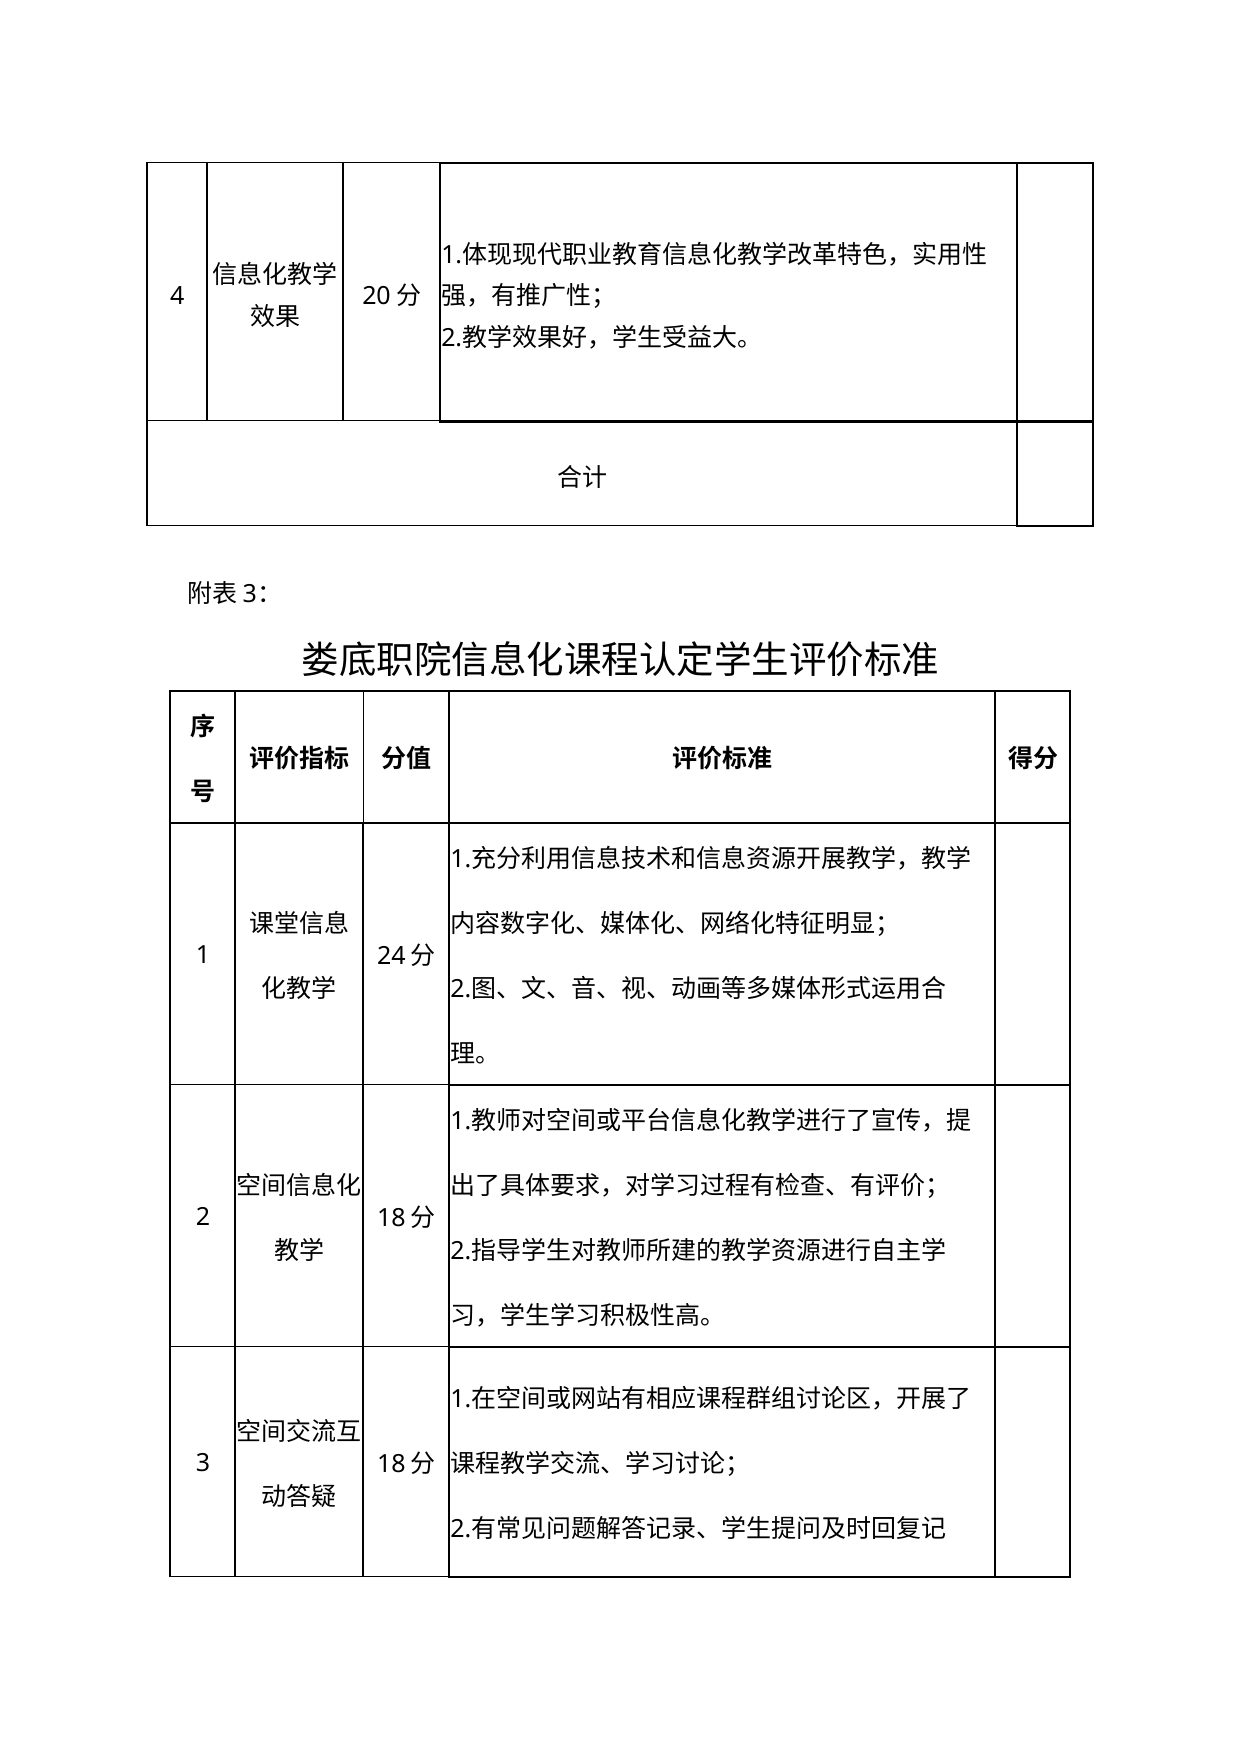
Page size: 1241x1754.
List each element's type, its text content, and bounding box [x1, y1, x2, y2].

table_cell 2 [171, 1085, 234, 1346]
table_cell 合计 [148, 421, 1016, 525]
table_cell [1018, 164, 1092, 420]
table_header 评价标准 [450, 692, 994, 822]
table_cell 1.教师对空间或平台信息化教学进行了宣传，提出了具体要求，对学习过程有检查、有评价； 2.指导学生对教师所建的教学资源进行自主学习，学生学习积极性高。 [450, 1086, 994, 1346]
table_cell [996, 824, 1069, 1084]
table_cell 20分 [344, 163, 439, 420]
text 娄底职院信息化课程认定学生评价标准 [187, 624, 1053, 689]
table_header 评价指标 [236, 692, 363, 822]
table_cell 空间信息化教学 [236, 1085, 362, 1346]
table_cell 4 [148, 163, 206, 420]
text 附表3： [187, 559, 1053, 624]
table_cell 课堂信息化教学 [236, 824, 362, 1084]
table_cell [1018, 423, 1092, 525]
table_cell 空间交流互动答疑 [236, 1347, 362, 1576]
table_cell 1 [171, 824, 234, 1084]
table_header 分值 [364, 692, 448, 822]
table_cell 3 [171, 1347, 234, 1576]
table_cell 24分 [364, 824, 448, 1084]
table_cell 18分 [364, 1085, 448, 1346]
table_cell 1.充分利用信息技术和信息资源开展教学，教学内容数字化、媒体化、网络化特征明显； 2.图、文、音、视、动画等多媒体形式运用合理。 [450, 824, 994, 1084]
table_cell 信息化教学效果 [208, 163, 342, 420]
table_header 序号 [171, 692, 234, 822]
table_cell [450, 1348, 994, 1576]
table_cell [996, 1348, 1069, 1576]
table_header 得分 [996, 692, 1069, 822]
table_cell 1.体现现代职业教育信息化教学改革特色，实用性强，有推广性； 2.教学效果好，学生受益大。 [441, 164, 1016, 420]
table_cell [996, 1086, 1069, 1346]
table_cell 18分 [364, 1347, 448, 1576]
